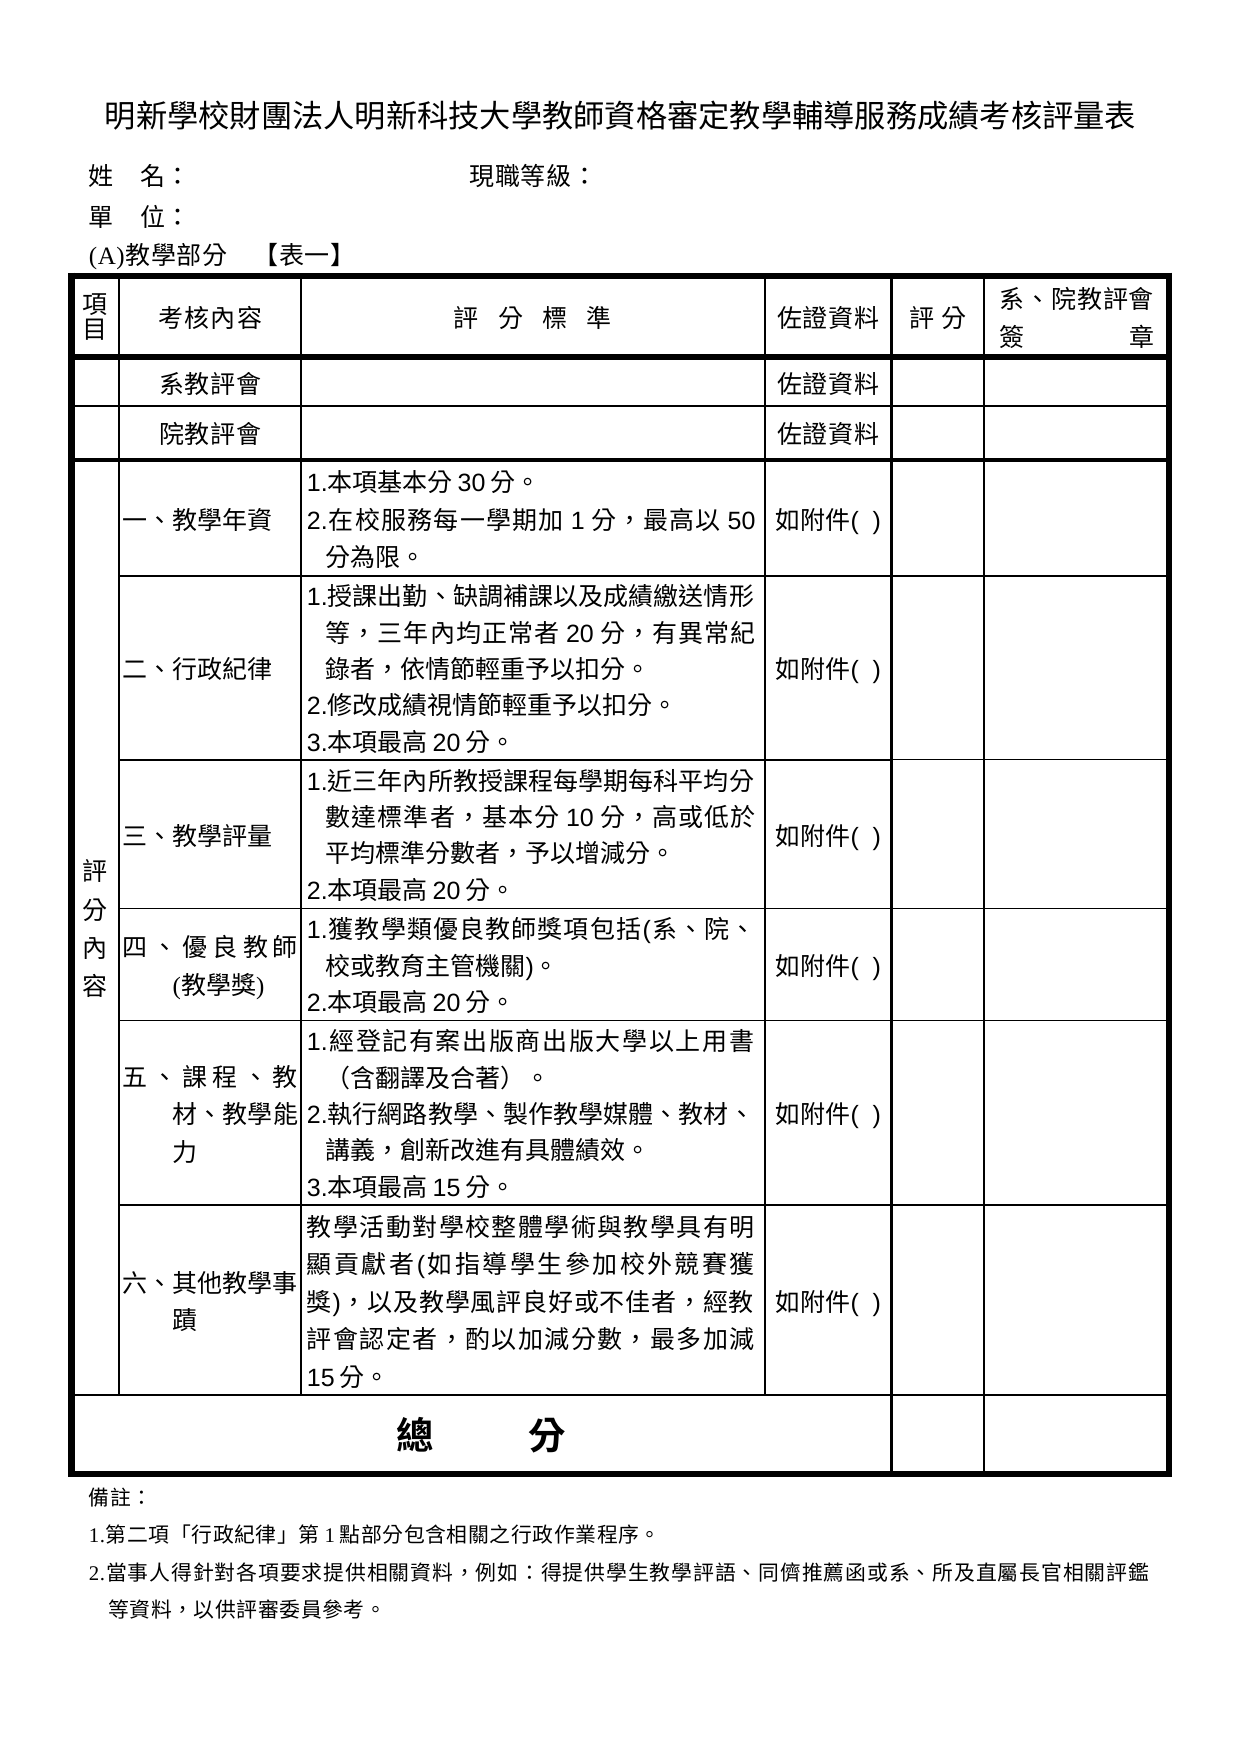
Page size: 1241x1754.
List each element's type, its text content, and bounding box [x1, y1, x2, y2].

table_cell 四、優良教師(教學獎) [120, 909, 300, 1020]
table_cell 三、教學評量 [120, 761, 300, 908]
table_cell [893, 577, 983, 759]
table_cell [75, 360, 118, 405]
table_cell [893, 360, 983, 405]
table_cell 佐證資料 [766, 360, 890, 405]
table_cell 佐證資料 [766, 407, 890, 458]
table_cell [985, 1396, 1166, 1471]
table_header 系、院教評會 簽章 [985, 279, 1166, 354]
table_header 評 分 標 準 [302, 279, 764, 354]
text 1.第二項「行政紀律」第1點部分包含相關之行政作業程序。 [89, 1514, 1152, 1552]
table_cell [985, 1206, 1166, 1394]
table_cell [893, 909, 983, 1020]
table_cell 五、課程、教材、教學能力 [120, 1021, 300, 1204]
table_cell [985, 577, 1166, 759]
table_cell 評 分 內 容 [75, 462, 118, 1394]
text (A)教學部分 【表一】 [89, 235, 1152, 273]
table_cell [985, 360, 1166, 405]
table_cell 如附件( ) [766, 761, 890, 908]
table_header 評 分 [893, 279, 983, 354]
table_cell [985, 909, 1166, 1020]
table_cell 1.近三年內所教授課程每學期每科平均分數達標準者，基本分10分，高或低於平均標準分數者，予以增減分。 2.本項最高20分。 [302, 761, 764, 908]
table_cell [985, 1021, 1166, 1204]
text 姓 名： 現職等級： [89, 152, 1152, 193]
table_cell 一、教學年資 [120, 462, 300, 575]
table_cell 系教評會 [120, 360, 300, 405]
table_cell 1.獲教學類優良教師獎項包括(系、院、校或教育主管機關)。 2.本項最高20分。 [302, 909, 764, 1020]
text 備註： [89, 1477, 1152, 1514]
table_cell [985, 760, 1166, 908]
table_cell 如附件( ) [766, 462, 890, 575]
text 2.當事人得針對各項要求提供相關資料，例如：得提供學生教學評語、同儕推薦函或系、所及直屬長官相關評鑑等資料，以供評審委員參考。 [89, 1552, 1152, 1627]
table_header 佐證資料 [766, 279, 890, 354]
table_cell [893, 760, 983, 908]
table_cell [985, 407, 1166, 458]
table_cell 如附件( ) [766, 1206, 890, 1394]
text 明新學校財團法人明新科技大學教師資格審定教學輔導服務成績考核評量表 [89, 77, 1152, 152]
table_cell [893, 1396, 983, 1471]
table_cell [302, 360, 764, 405]
table_cell 1.經登記有案出版商出版大學以上用書（含翻譯及合著）。 2.執行網路教學、製作教學媒體、教材、講義，創新改進有具體績效。 3.本項最高15分。 [302, 1021, 764, 1204]
table_cell 二、行政紀律 [120, 577, 300, 759]
table_cell [75, 407, 118, 458]
table_cell 如附件( ) [766, 1021, 890, 1204]
table_cell [893, 1021, 983, 1204]
table_header 考核內容 [120, 279, 300, 354]
table_cell [893, 407, 983, 458]
table_cell 總 分 [75, 1396, 890, 1471]
table_cell 1.本項基本分30分。 2.在校服務每一學期加1分，最高以50分為限。 [302, 462, 764, 575]
table_cell [893, 1206, 983, 1394]
table_cell 教學活動對學校整體學術與教學具有明顯貢獻者(如指導學生參加校外競賽獲獎)，以及教學風評良好或不佳者，經教評會認定者，酌以加減分數，最多加減15分。 [302, 1206, 764, 1394]
table_cell 1.授課出勤、缺調補課以及成績繳送情形等，三年內均正常者20分，有異常紀錄者，依情節輕重予以扣分。 2.修改成績視情節輕重予以扣分。 3.本項最高20分。 [302, 577, 764, 759]
table_cell 六、其他教學事蹟 [120, 1206, 300, 1394]
table_cell [893, 462, 983, 575]
table_cell 如附件( ) [766, 909, 890, 1020]
table_header 項目 [75, 279, 118, 354]
table_cell 院教評會 [120, 407, 300, 458]
table_cell [302, 407, 764, 458]
table_cell 如附件( ) [766, 577, 890, 759]
text 單 位： [89, 193, 1152, 235]
table_cell [985, 462, 1166, 575]
